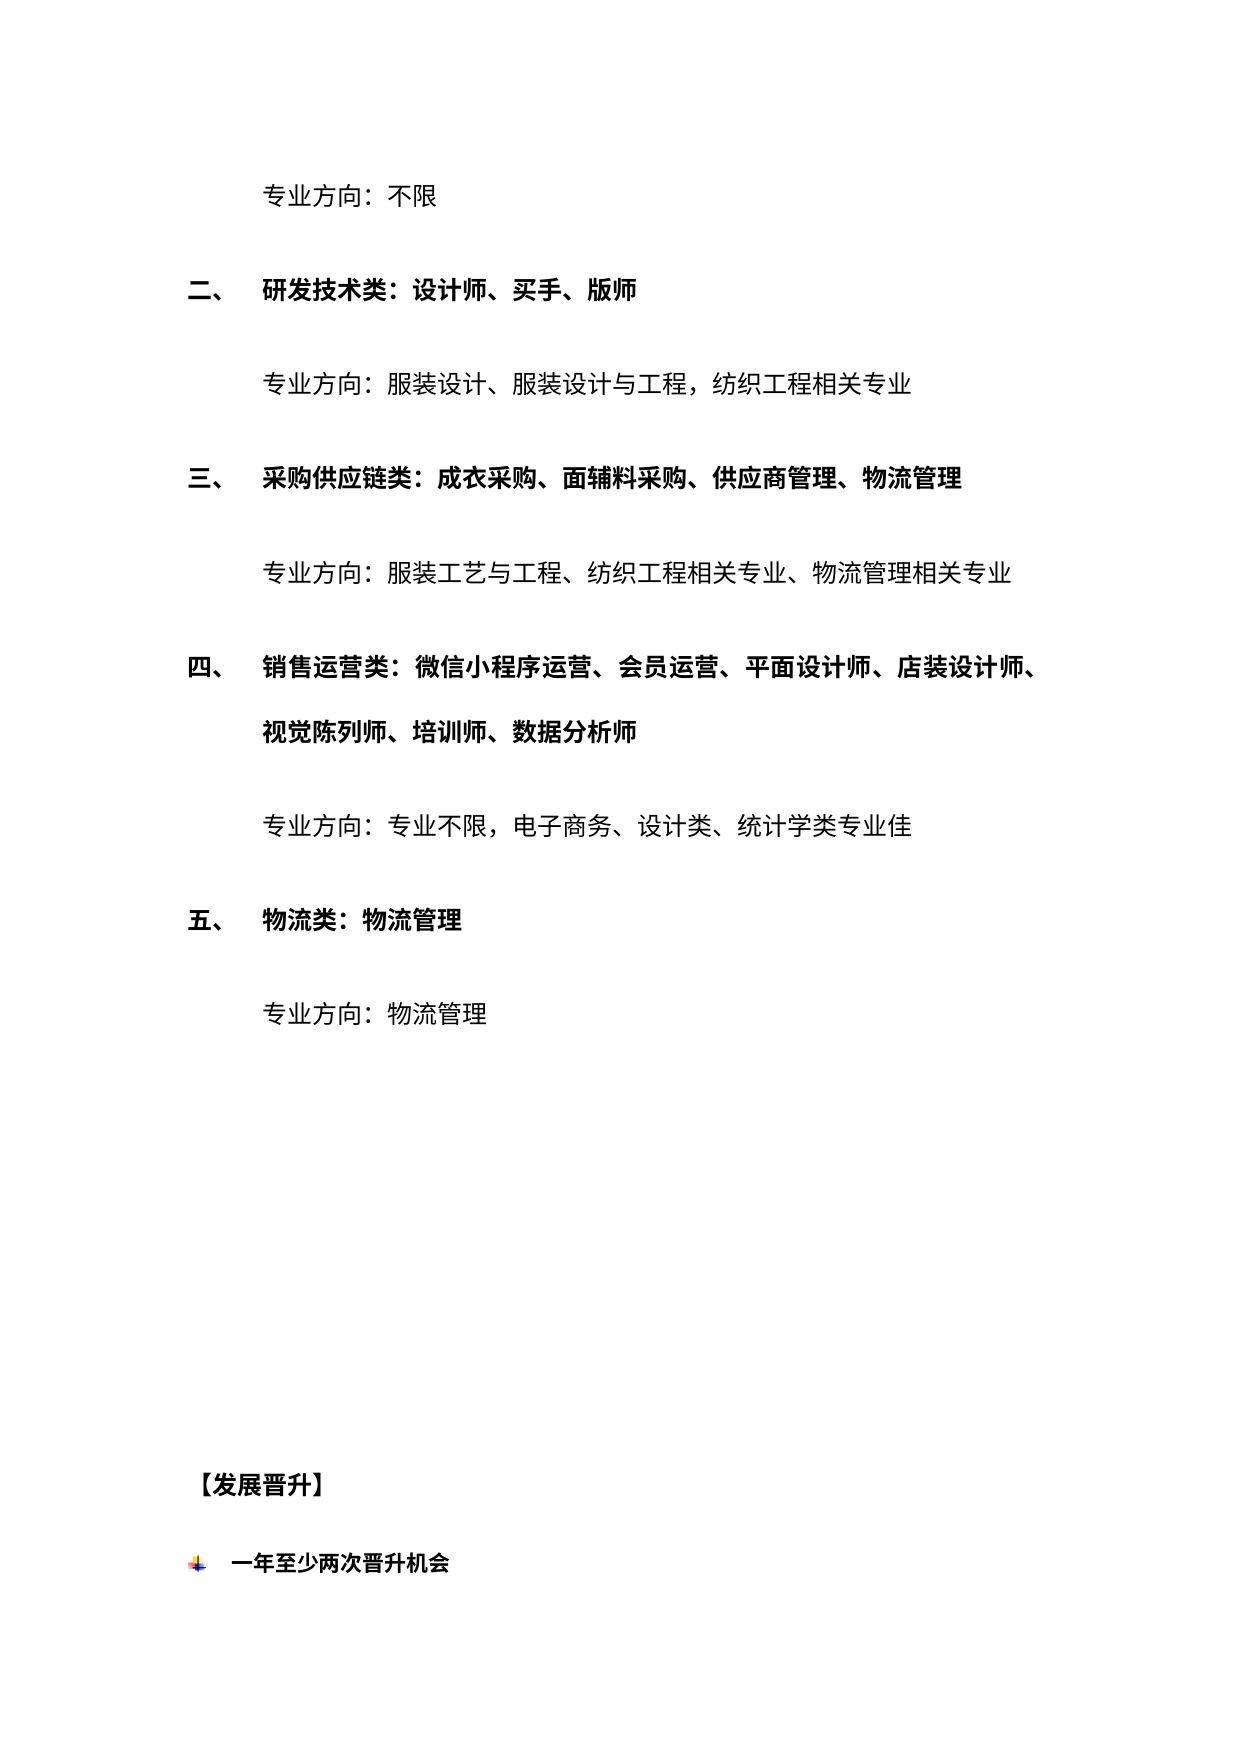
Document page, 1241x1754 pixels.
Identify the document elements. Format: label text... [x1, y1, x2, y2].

list 采购供应链类：成衣采购、面辅料采购、供应商管理、物流管理 [187, 444, 1053, 509]
list 专业方向：物流管理 [262, 980, 1053, 1045]
list 专业方向：服装设计、服装设计与工程，纺织工程相关专业 [262, 350, 1053, 415]
list 物流类：物流管理 [187, 886, 1053, 951]
list 销售运营类：微信小程序运营、会员运营、平面设计师、店装设计师、视觉陈列师、培训师、数据分析师 [187, 633, 1053, 763]
text 【发展晋升】 [187, 1451, 1053, 1516]
picture [188, 1554, 206, 1572]
list 研发技术类：设计师、买手、版师 [187, 256, 1053, 321]
list 专业方向：不限 [262, 162, 1053, 227]
list 专业方向：服装工艺与工程、纺织工程相关专业、物流管理相关专业 [262, 539, 1053, 604]
list 一年至少两次晋升机会 [187, 1545, 1053, 1578]
list 专业方向：专业不限，电子商务、设计类、统计学类专业佳 [262, 792, 1053, 857]
